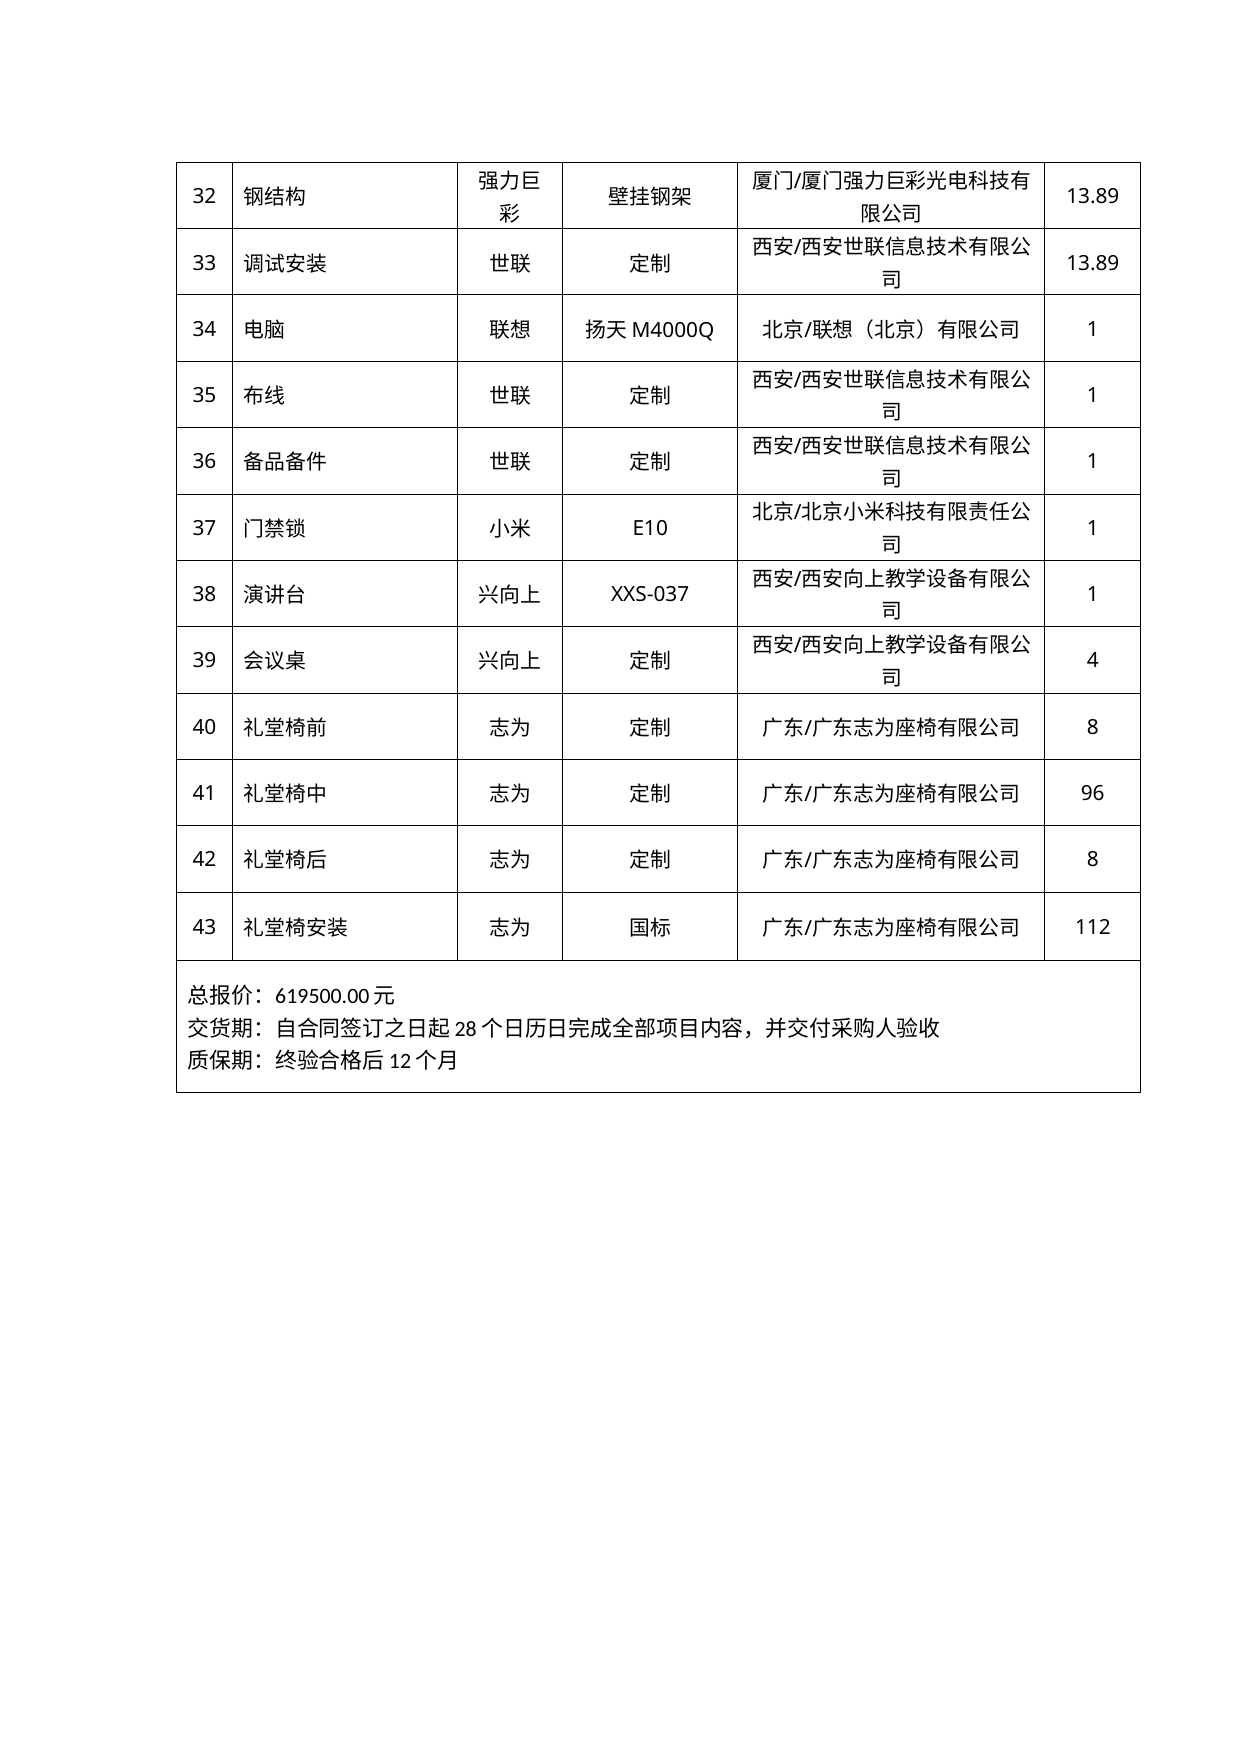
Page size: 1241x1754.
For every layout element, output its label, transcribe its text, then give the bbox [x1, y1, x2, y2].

table_cell 39 [177, 627, 232, 692]
table_cell 总报价：619500.00元 交货期：自合同签订之日起28个日历日完成全部项目内容，并交付采购人验收 质保期：终验合格后12个月 [177, 961, 1140, 1092]
table_cell 1 [1045, 295, 1140, 361]
table_cell 1 [1045, 428, 1140, 493]
table_cell E10 [563, 495, 737, 560]
table_cell 门禁锁 [233, 495, 457, 560]
table_cell 35 [177, 362, 232, 427]
table_cell 广东/广东志为座椅有限公司 [738, 694, 1044, 759]
table_cell 定制 [563, 229, 737, 294]
table_cell 1 [1045, 495, 1140, 560]
table_cell 定制 [563, 694, 737, 759]
table_cell 壁挂钢架 [563, 163, 737, 228]
table_cell 1 [1045, 362, 1140, 427]
table_cell 8 [1045, 694, 1140, 759]
table_cell 西安/西安世联信息技术有限公司 [738, 229, 1044, 294]
table_cell 112 [1045, 893, 1140, 960]
table_cell 布线 [233, 362, 457, 427]
table_cell 北京/北京小米科技有限责任公司 [738, 495, 1044, 560]
table_cell 北京/联想（北京）有限公司 [738, 295, 1044, 361]
table_cell 钢结构 [233, 163, 457, 228]
table_cell 备品备件 [233, 428, 457, 493]
table_cell 志为 [458, 694, 562, 759]
table_cell 志为 [458, 760, 562, 825]
table_cell 定制 [563, 428, 737, 493]
table_cell 广东/广东志为座椅有限公司 [738, 826, 1044, 892]
table_cell 13.89 [1045, 229, 1140, 294]
table_cell 42 [177, 826, 232, 892]
table_cell 西安/西安向上教学设备有限公司 [738, 561, 1044, 626]
table_cell 广东/广东志为座椅有限公司 [738, 760, 1044, 825]
table_cell 世联 [458, 362, 562, 427]
table_cell 西安/西安向上教学设备有限公司 [738, 627, 1044, 692]
table_cell 礼堂椅安装 [233, 893, 457, 960]
table_cell 兴向上 [458, 627, 562, 692]
table_cell XXS-037 [563, 561, 737, 626]
table_cell 世联 [458, 229, 562, 294]
table_cell 41 [177, 760, 232, 825]
table_cell 兴向上 [458, 561, 562, 626]
table_cell 定制 [563, 760, 737, 825]
table_cell 定制 [563, 826, 737, 892]
table_cell 电脑 [233, 295, 457, 361]
table_cell 1 [1045, 561, 1140, 626]
table_cell 会议桌 [233, 627, 457, 692]
table_cell 32 [177, 163, 232, 228]
table_cell 西安/西安世联信息技术有限公司 [738, 362, 1044, 427]
table_cell 定制 [563, 627, 737, 692]
table_cell 国标 [563, 893, 737, 960]
table_cell 40 [177, 694, 232, 759]
table_cell 38 [177, 561, 232, 626]
table_cell 演讲台 [233, 561, 457, 626]
table_cell 36 [177, 428, 232, 493]
table_cell 强力巨彩 [458, 163, 562, 228]
table_cell 43 [177, 893, 232, 960]
table_cell 礼堂椅后 [233, 826, 457, 892]
table_cell 扬天M4000Q [563, 295, 737, 361]
table_cell 37 [177, 495, 232, 560]
table_cell 志为 [458, 893, 562, 960]
table_cell 志为 [458, 826, 562, 892]
table_cell 8 [1045, 826, 1140, 892]
table_cell 定制 [563, 362, 737, 427]
table_cell 34 [177, 295, 232, 361]
table_cell 33 [177, 229, 232, 294]
table_cell 广东/广东志为座椅有限公司 [738, 893, 1044, 960]
table_cell 13.89 [1045, 163, 1140, 228]
table_cell 西安/西安世联信息技术有限公司 [738, 428, 1044, 493]
table_cell 联想 [458, 295, 562, 361]
table_cell 礼堂椅前 [233, 694, 457, 759]
table_cell 厦门/厦门强力巨彩光电科技有限公司 [738, 163, 1044, 228]
table_cell 96 [1045, 760, 1140, 825]
table_cell 调试安装 [233, 229, 457, 294]
table_cell 世联 [458, 428, 562, 493]
table_cell 4 [1045, 627, 1140, 692]
table_cell 礼堂椅中 [233, 760, 457, 825]
table_cell 小米 [458, 495, 562, 560]
